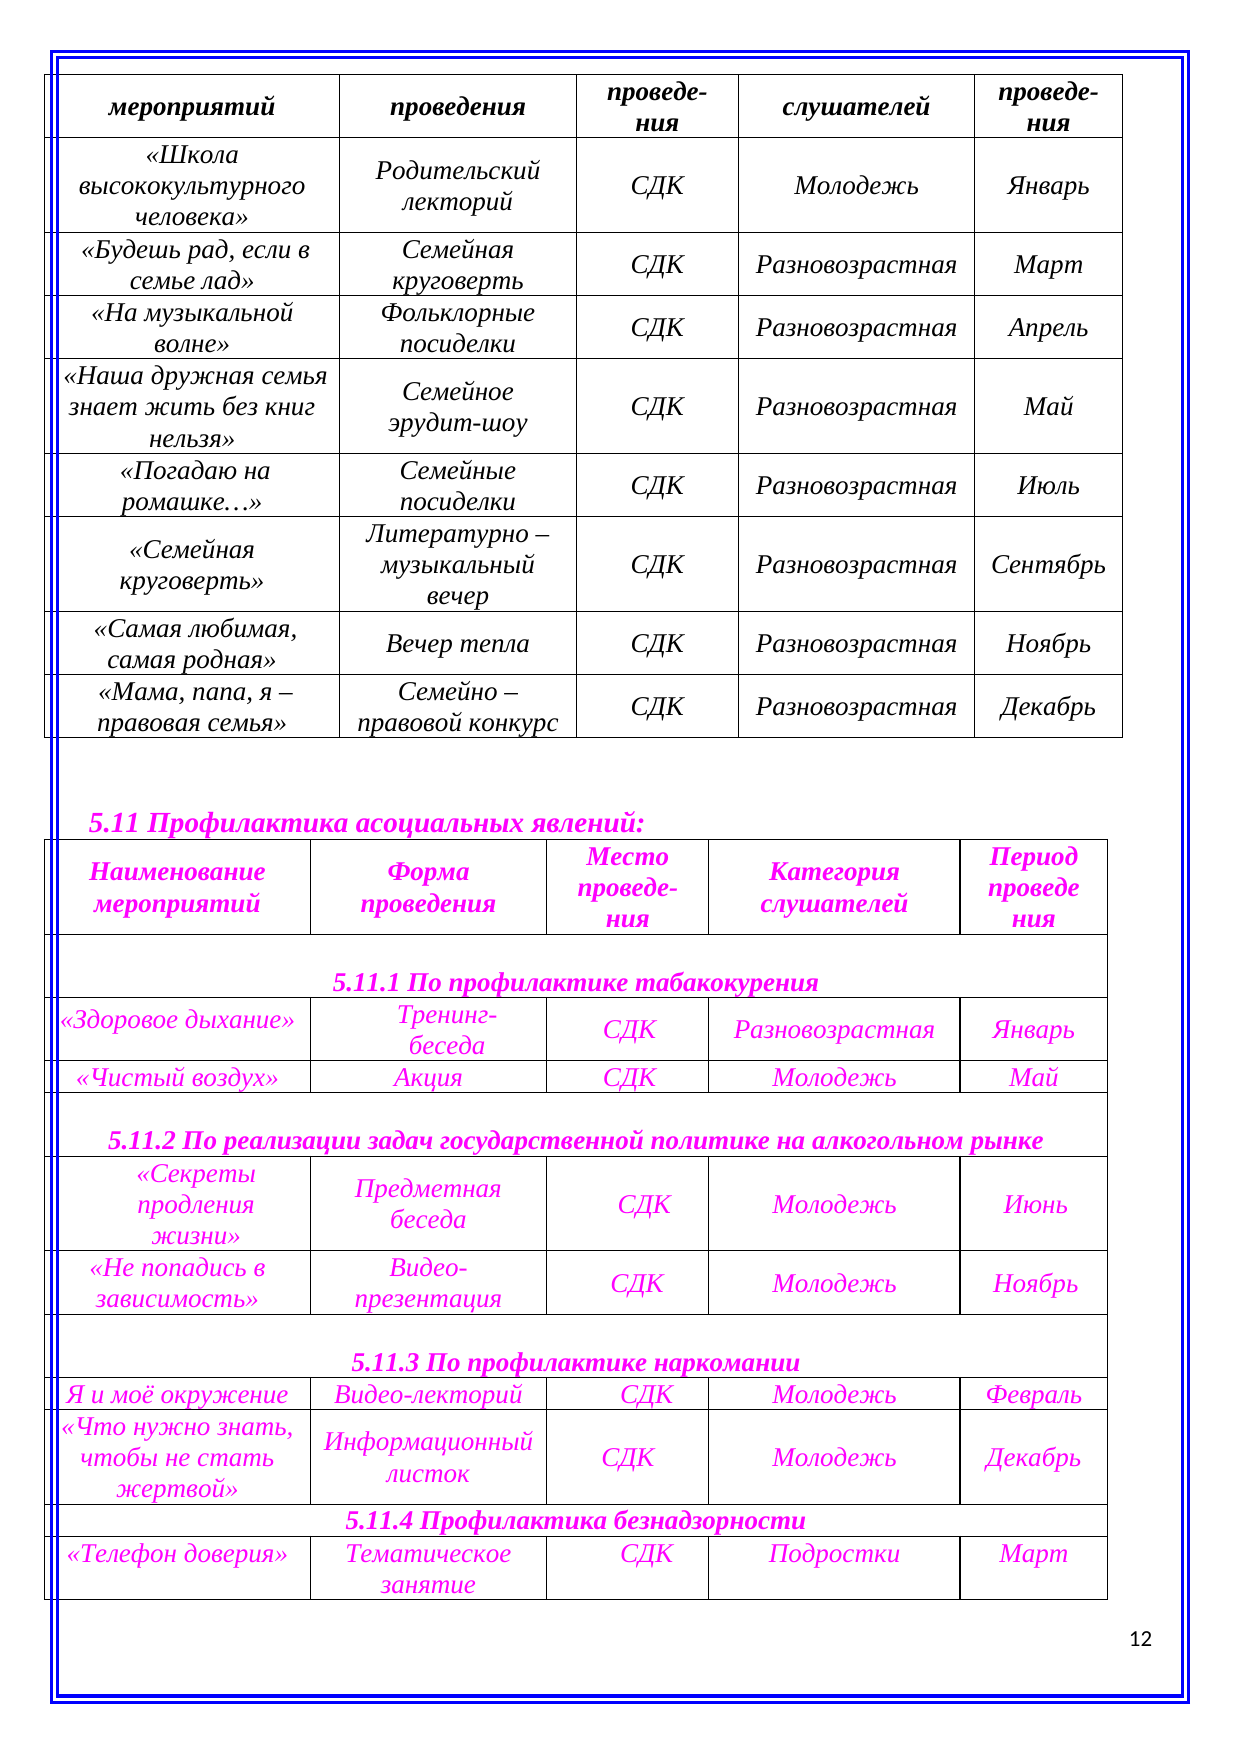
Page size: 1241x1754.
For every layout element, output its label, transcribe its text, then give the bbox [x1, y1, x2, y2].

table_cell Февраль [961, 1378, 1107, 1409]
table_cell «Семейная круговерть» [59, 517, 339, 611]
table_cell Декабрь [961, 1410, 1107, 1503]
table_cell Разновозрастная [709, 998, 959, 1060]
table_cell Видео-лекторий [311, 1378, 546, 1409]
table_cell 5.11.2 По реализации задач государственной политике на алкогольном рынке [59, 1093, 1107, 1156]
table_cell Подростки [709, 1537, 959, 1599]
table_cell Разновозрастная [739, 517, 974, 611]
table_cell 5.11.3 По профилактике наркомании [59, 1315, 1107, 1377]
table_header Место проведе-ния [547, 840, 708, 933]
table_cell Молодежь [709, 1378, 959, 1409]
table_header Место проведе-ния [577, 75, 738, 137]
table_cell СДК [547, 1061, 708, 1092]
table_cell Разновозрастная [739, 359, 974, 453]
table_cell Июнь [961, 1157, 1107, 1250]
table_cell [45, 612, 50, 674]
table_cell СДК [547, 1157, 708, 1250]
table_header Форма проведения [340, 75, 576, 137]
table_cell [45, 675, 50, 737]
table_cell Март [975, 233, 1122, 295]
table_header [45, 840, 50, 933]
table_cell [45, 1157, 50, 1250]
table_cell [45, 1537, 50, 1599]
table_cell «Не попадись в зависимость» [59, 1251, 310, 1313]
table_cell Январь [975, 138, 1122, 232]
table_cell Ноябрь [961, 1251, 1107, 1313]
table_cell Сентябрь [975, 517, 1122, 611]
table_cell Молодежь [709, 1157, 959, 1250]
table_cell Молодежь [709, 1410, 959, 1503]
table_cell Молодежь [739, 138, 974, 232]
table_cell Июль [975, 454, 1122, 516]
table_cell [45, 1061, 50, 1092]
table_cell «Наша дружная семья знает жить без книг нельзя» [59, 359, 339, 453]
table_cell «Школа высококультурного человека» [59, 138, 339, 232]
table_cell «Погадаю на ромашке…» [59, 454, 339, 516]
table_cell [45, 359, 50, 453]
table_cell СДК [547, 1410, 708, 1503]
table_cell Разновозрастная [739, 233, 974, 295]
table_cell Вечер тепла [340, 612, 576, 674]
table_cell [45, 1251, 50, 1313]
table_cell Родительский лекторий [340, 138, 576, 232]
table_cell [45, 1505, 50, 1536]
table_header Период проведе ния [961, 840, 1107, 933]
table_cell Декабрь [975, 675, 1122, 737]
table_cell СДК [577, 517, 738, 611]
table_cell Разновозрастная [739, 296, 974, 358]
table_cell Разновозрастная [739, 675, 974, 737]
table_cell «Здоровое дыхание» [59, 998, 310, 1060]
table_cell Разновозрастная [739, 454, 974, 516]
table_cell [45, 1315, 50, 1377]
table_cell Апрель [975, 296, 1122, 358]
table_cell «Секреты продления жизни» [59, 1157, 310, 1250]
table_cell «Чистый воздух» [59, 1061, 310, 1092]
table_cell Январь [961, 998, 1107, 1060]
table_cell СДК [547, 1537, 708, 1599]
table_cell Информационный листок [311, 1410, 546, 1503]
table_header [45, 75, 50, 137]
table_cell СДК [577, 138, 738, 232]
table_cell Ноябрь [975, 612, 1122, 674]
table_cell Семейное эрудит-шоу [340, 359, 576, 453]
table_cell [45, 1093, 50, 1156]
table_cell СДК [547, 998, 708, 1060]
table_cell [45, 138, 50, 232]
table_cell Видео-презентация [311, 1251, 546, 1313]
table_cell 5.11.4 Профилактика безнадзорности [59, 1505, 1107, 1536]
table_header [59, 75, 339, 137]
table_cell Молодежь [709, 1251, 959, 1313]
table_cell СДК [577, 454, 738, 516]
table_cell Семейные посиделки [340, 454, 576, 516]
table_cell СДК [547, 1251, 708, 1313]
table_cell Предметная беседа [311, 1157, 546, 1250]
table_cell СДК [577, 233, 738, 295]
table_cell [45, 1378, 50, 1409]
table_cell Май [961, 1061, 1107, 1092]
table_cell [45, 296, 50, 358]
table_header Форма проведения [311, 840, 546, 933]
table_header Категория слушателей [709, 840, 959, 933]
table_cell «Мама, папа, я – правовая семья» [59, 675, 339, 737]
table_cell СДК [577, 359, 738, 453]
table_cell СДК [577, 296, 738, 358]
table_header Наименование мероприятий [59, 840, 310, 933]
table_cell СДК [547, 1378, 708, 1409]
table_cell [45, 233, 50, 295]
table_cell Акция [311, 1061, 546, 1092]
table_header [739, 75, 974, 137]
table_header Период проведе- ния [975, 75, 1122, 137]
table_cell Разновозрастная [739, 612, 974, 674]
table_cell Молодежь [709, 1061, 959, 1092]
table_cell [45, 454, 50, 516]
table_cell Семейно – правовой конкурс [340, 675, 576, 737]
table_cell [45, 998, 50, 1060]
table_cell «Телефон доверия» [59, 1537, 310, 1599]
text 5.11 Профилактика асоциальных явлений: [89, 805, 1152, 839]
table_cell Семейная круговерть [340, 233, 576, 295]
table_cell СДК [577, 612, 738, 674]
table_cell 5.11.1 По профилактике табакокурения [59, 935, 1107, 997]
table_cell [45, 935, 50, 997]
table_cell СДК [577, 675, 738, 737]
table_cell Литературно – музыкальный вечер [340, 517, 576, 611]
table_cell Май [975, 359, 1122, 453]
table_cell «Самая любимая, самая родная» [59, 612, 339, 674]
table_cell Тематическое занятие [311, 1537, 546, 1599]
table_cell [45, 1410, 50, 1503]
table_cell Фольклорные посиделки [340, 296, 576, 358]
table_cell Март [961, 1537, 1107, 1599]
table_cell Тренинг-беседа [311, 998, 546, 1060]
